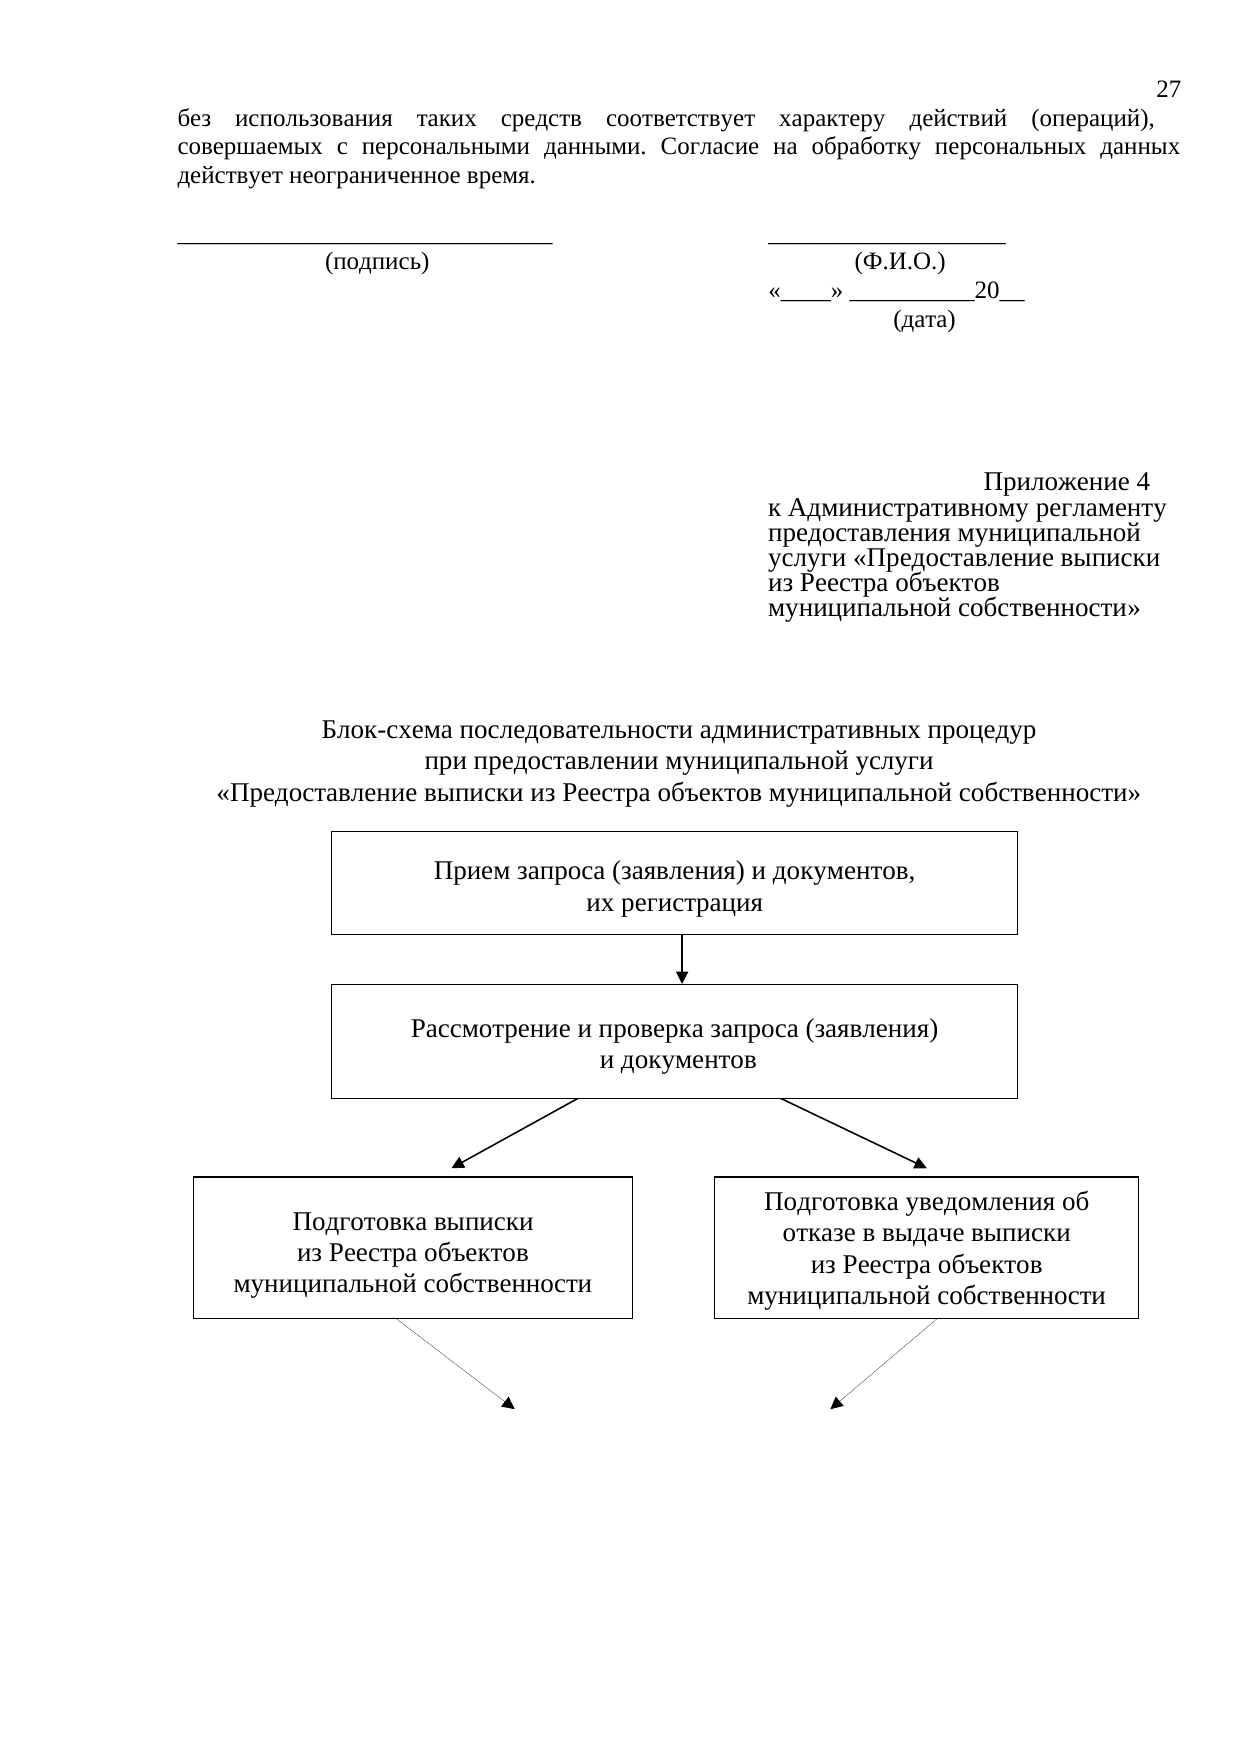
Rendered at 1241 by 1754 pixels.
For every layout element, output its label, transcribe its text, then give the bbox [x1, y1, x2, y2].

text при предоставлении муниципальной услуги [177, 744, 1181, 776]
text (дата) [251, 304, 1181, 333]
text Приложение 4 [916, 465, 1181, 496]
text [177, 103, 1181, 189]
text к Административному регламенту [768, 496, 1181, 521]
text Блок-схема последовательности административных процедур [177, 713, 1181, 744]
text «____» __________20__ [251, 275, 1181, 304]
text (подпись) (Ф.И.О.) [251, 246, 1181, 275]
text ______________________________ ___________________ [177, 218, 1181, 246]
text «Предоставление выписки из Реестра объектов муниципальной собственности» [177, 776, 1181, 807]
text предоставления муниципальной услуги «Предоставление выписки из Реестра объектов муниципальной собственности» [768, 521, 1181, 621]
